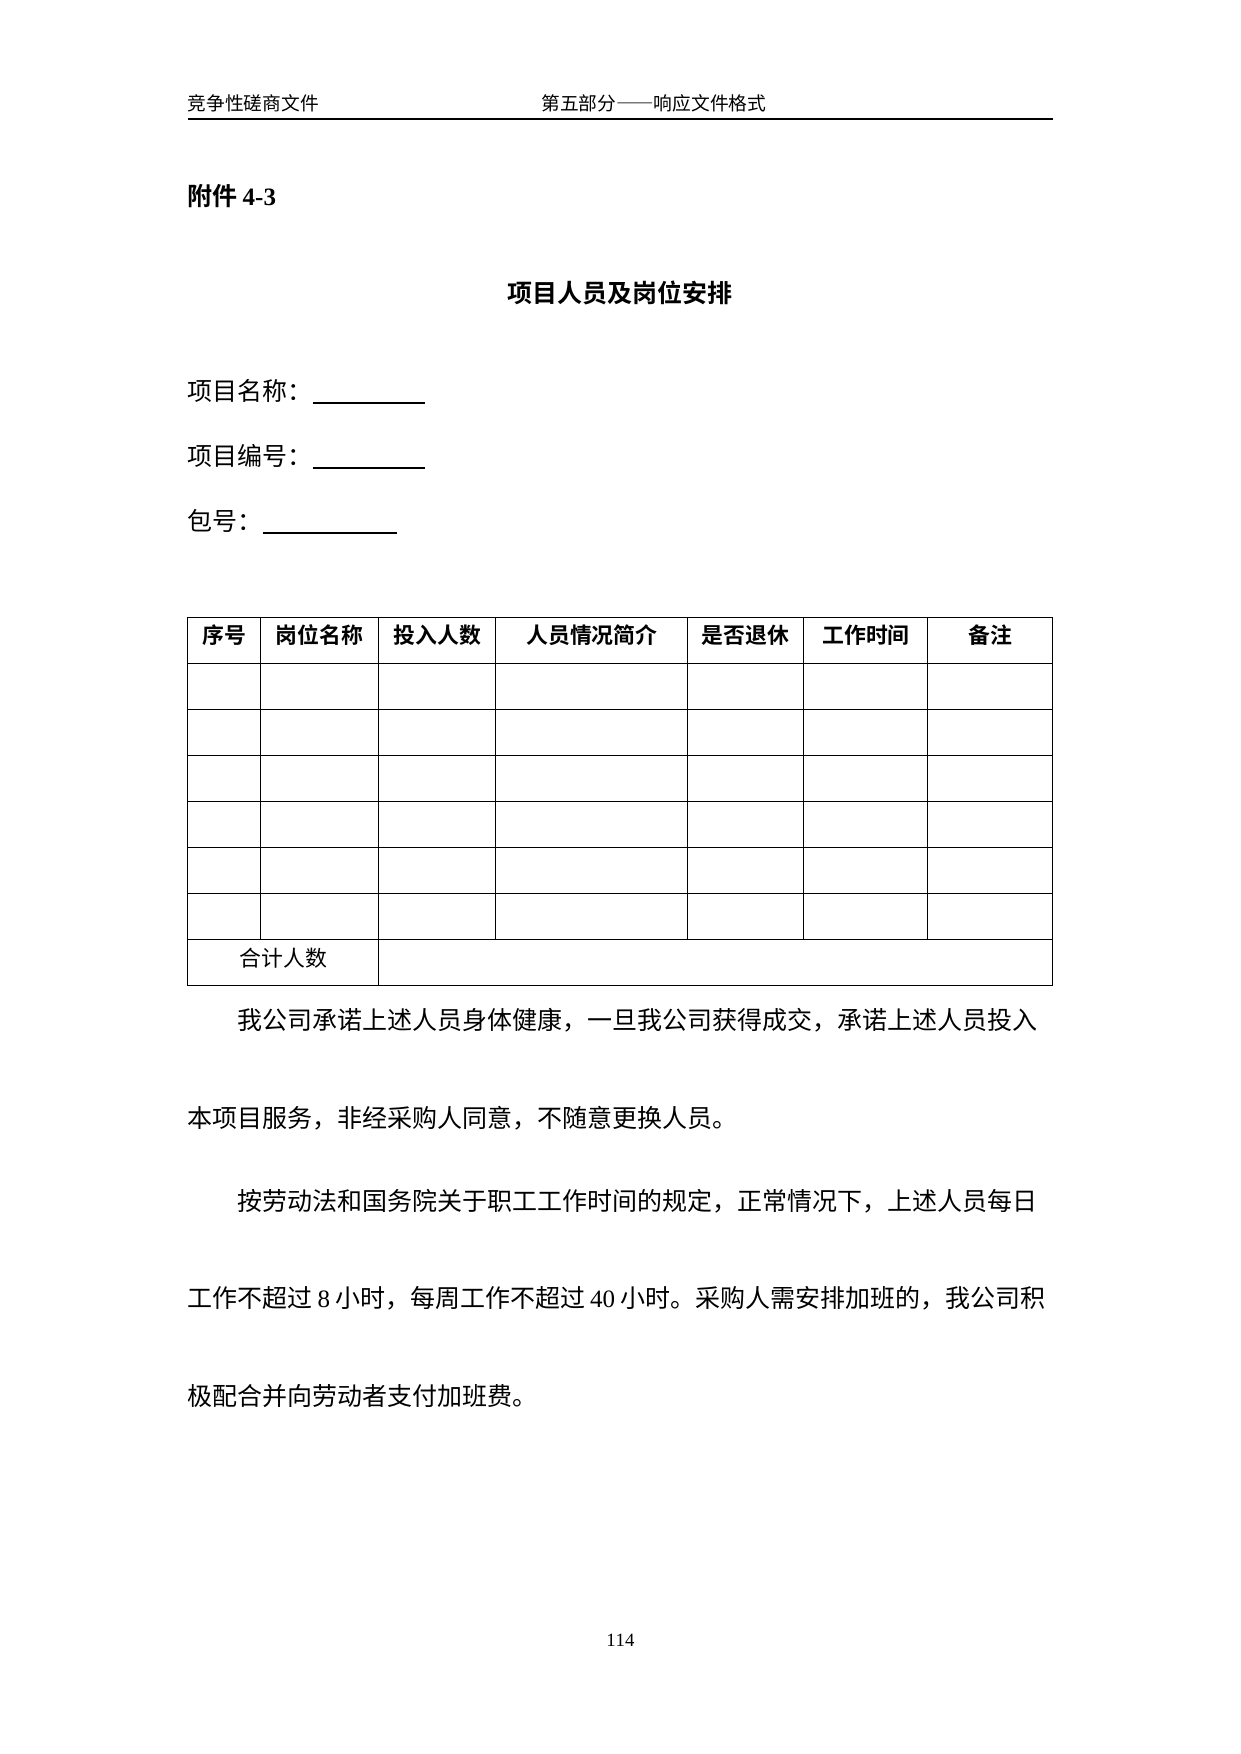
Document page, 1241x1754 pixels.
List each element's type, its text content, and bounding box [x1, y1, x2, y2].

table_cell [379, 848, 495, 893]
table_cell [928, 756, 1052, 801]
table_cell [496, 802, 687, 847]
table_cell [188, 802, 260, 847]
table_cell [379, 664, 495, 709]
table_cell [804, 710, 927, 755]
table_cell [496, 710, 687, 755]
table_cell [928, 710, 1052, 755]
table_cell [496, 848, 687, 893]
table_cell [261, 848, 378, 893]
table_cell [188, 710, 260, 755]
table_cell [688, 802, 803, 847]
table_cell [261, 710, 378, 755]
table_cell [188, 664, 260, 709]
table_cell [804, 848, 927, 893]
table_header 工作时间 [804, 618, 927, 663]
text 项目人员及岗位安排 [187, 259, 1053, 324]
table_header 投入人数 [379, 618, 495, 663]
table_cell [804, 894, 927, 939]
table_cell [188, 848, 260, 893]
table_cell [688, 710, 803, 755]
table_cell [928, 802, 1052, 847]
text 附件4-3 [187, 162, 1053, 227]
table_cell [379, 710, 495, 755]
text 我公司承诺上述人员身体健康，一旦我公司获得成交，承诺上述人员投入本项目服务，非经采购人同意，不随意更换人员。 [187, 986, 1053, 1149]
table_cell [496, 664, 687, 709]
table_cell [688, 756, 803, 801]
table_cell [804, 756, 927, 801]
table_cell [928, 848, 1052, 893]
table_cell [804, 664, 927, 709]
table_cell [496, 756, 687, 801]
table_cell [261, 664, 378, 709]
table_cell [379, 756, 495, 801]
table_cell [688, 664, 803, 709]
table_cell [188, 894, 260, 939]
table_cell [379, 940, 1052, 985]
table_cell [188, 756, 260, 801]
table_cell [261, 894, 378, 939]
table_header 岗位名称 [261, 618, 378, 663]
text 按劳动法和国务院关于职工工作时间的规定，正常情况下，上述人员每日工作不超过8小时，每周工作不超过40小时。采购人需安排加班的，我公司积极配合并向劳动者支付加班费。 [187, 1167, 1053, 1427]
table_cell [496, 894, 687, 939]
table_cell [928, 894, 1052, 939]
table_cell [688, 894, 803, 939]
table_cell [379, 802, 495, 847]
table_header 备注 [928, 618, 1052, 663]
table_header 人员情况简介 [496, 618, 687, 663]
table_cell [928, 664, 1052, 709]
table_header 序号 [188, 618, 260, 663]
table_cell [261, 756, 378, 801]
table_cell [261, 802, 378, 847]
text 包号： [187, 487, 1053, 552]
table_cell [804, 802, 927, 847]
table_cell [688, 848, 803, 893]
table_cell [379, 894, 495, 939]
table_header 是否退休 [688, 618, 803, 663]
text 项目编号： [187, 422, 1053, 487]
text 项目名称： [187, 357, 1053, 422]
table_cell 合计人数 [188, 940, 378, 985]
